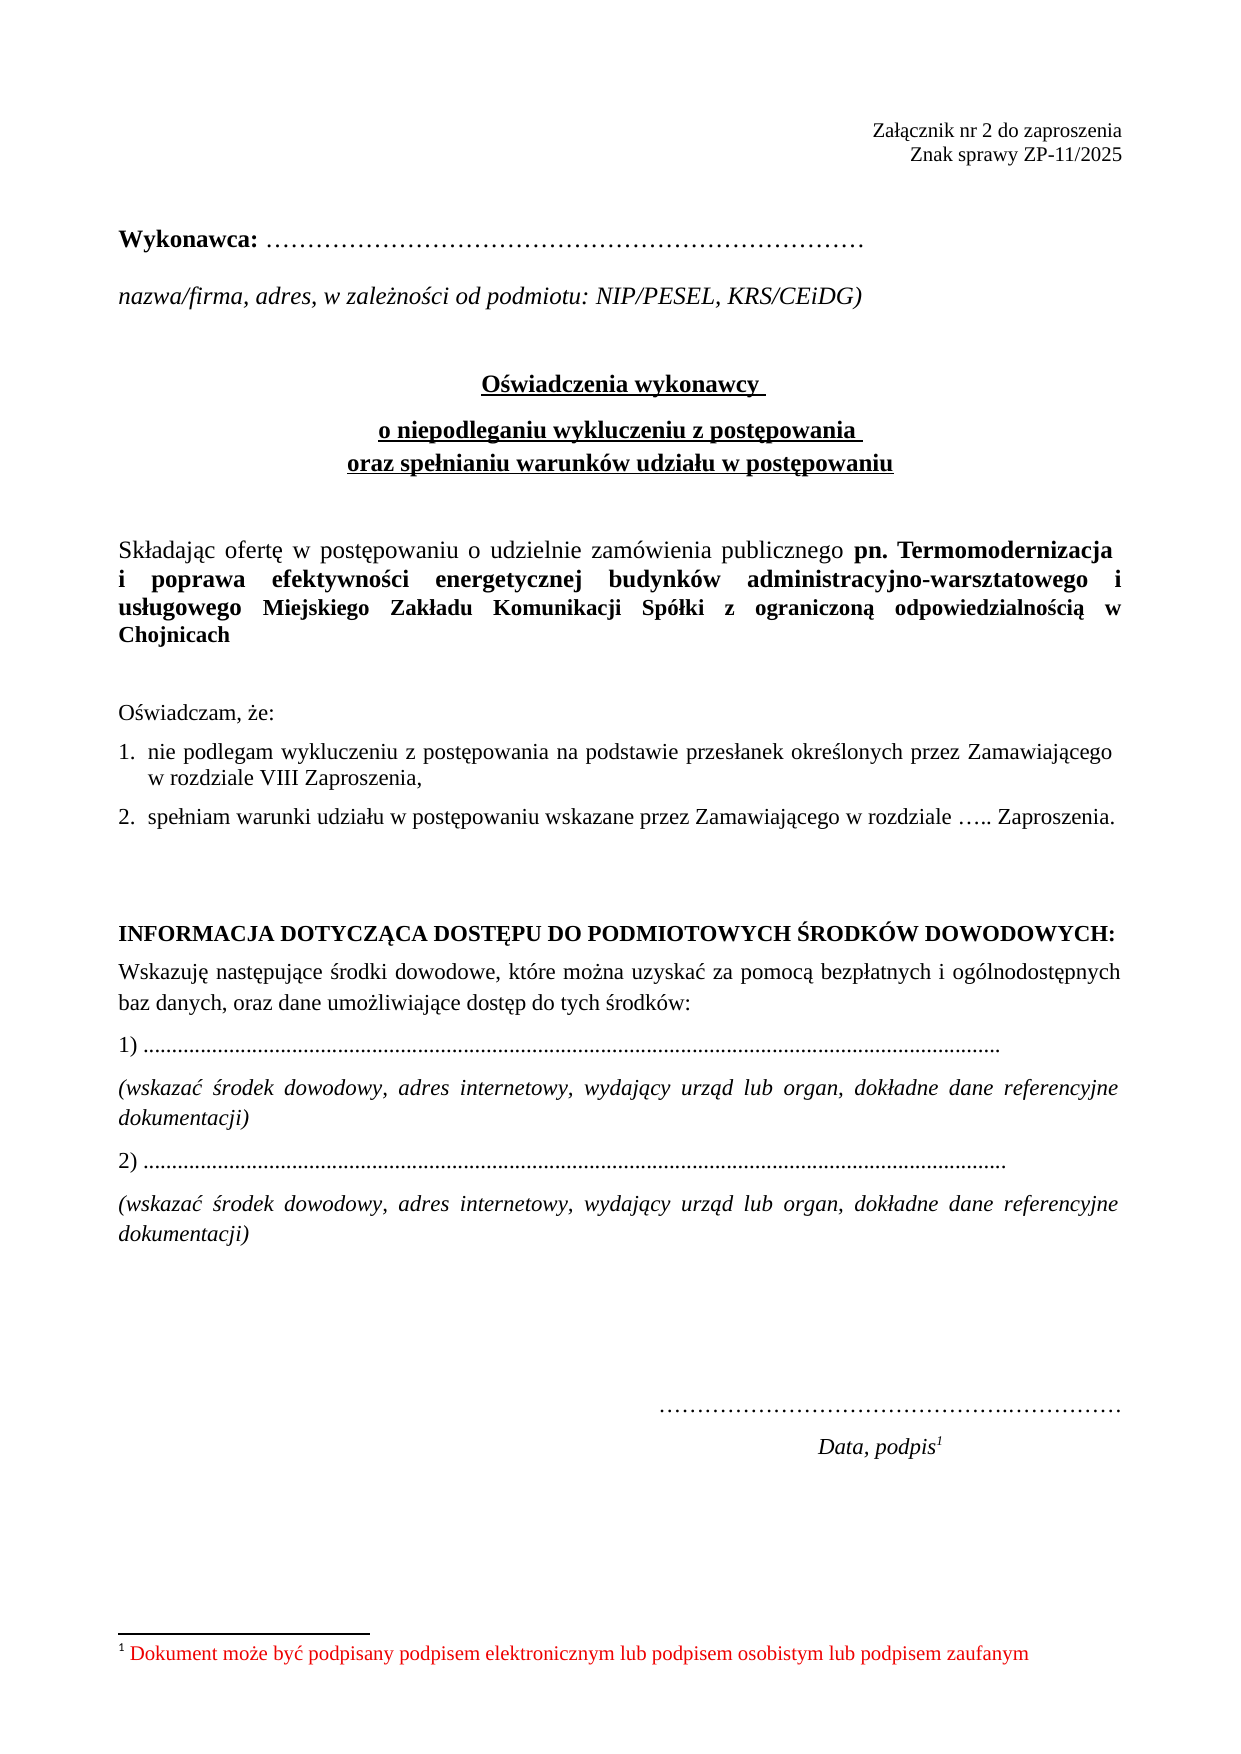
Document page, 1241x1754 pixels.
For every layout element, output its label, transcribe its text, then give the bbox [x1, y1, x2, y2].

text (wskazać środek dowodowy, adres internetowy, wydający urząd lub organ, dokładne dane referencyjne dokumentacji) [118, 1074, 1122, 1131]
text 1) ...................................................................................................................................................... [118, 1031, 1122, 1058]
text Załącznik nr 2 do zaproszenia [118, 118, 1122, 142]
list spełniam warunki udziału w postępowaniu wskazane przez Zamawiającego w rozdziale ….. Zaproszenia. [118, 803, 1122, 829]
text (wskazać środek dowodowy, adres internetowy, wydający urząd lub organ, dokładne dane referencyjne dokumentacji) [118, 1190, 1122, 1246]
text Data, podpis [118, 1433, 945, 1460]
text INFORMACJA DOTYCZĄCA DOSTĘPU DO PODMIOTOWYCH ŚRODKÓW DOWODOWYCH: [118, 919, 1122, 946]
text ……………………………………….…………… [118, 1391, 1122, 1417]
text nazwa/firma, adres, w zależności od podmiotu: NIP/PESEL, KRS/CEiDG) [118, 281, 916, 310]
text Oświadczam, że: [118, 699, 1122, 725]
text Składając ofertę w postępowaniu o udzielnie zamówienia publicznego pn. Termomodernizacja i poprawa efektywności energetycznej budynków administracyjno-warsztatowego i usługowego Miejskiego Zakładu Komunikacji Spółki z ograniczoną odpowiedzialnością w Chojnicach [118, 535, 1122, 648]
text Oświadczenia wykonawcy [118, 369, 1122, 398]
text Wskazuję następujące środki dowodowe, które można uzyskać za pomocą bezpłatnych i ogólnodostępnych baz danych, oraz dane umożliwiające dostęp do tych środków: [118, 958, 1122, 1015]
text Znak sprawy ZP-11/2025 [118, 142, 1122, 166]
text Wykonawca: ……………………………………………………………… [118, 224, 1122, 252]
text 2) ....................................................................................................................................................... [118, 1147, 1122, 1173]
list nie podlegam wykluczeniu z postępowania na podstawie przesłanek określonych przez Zamawiającego w rozdziale VIII Zaproszenia, [118, 738, 1122, 791]
text o niepodleganiu wykluczeniu z postępowania oraz spełnianiu warunków udziału w postępowaniu [118, 415, 1122, 477]
